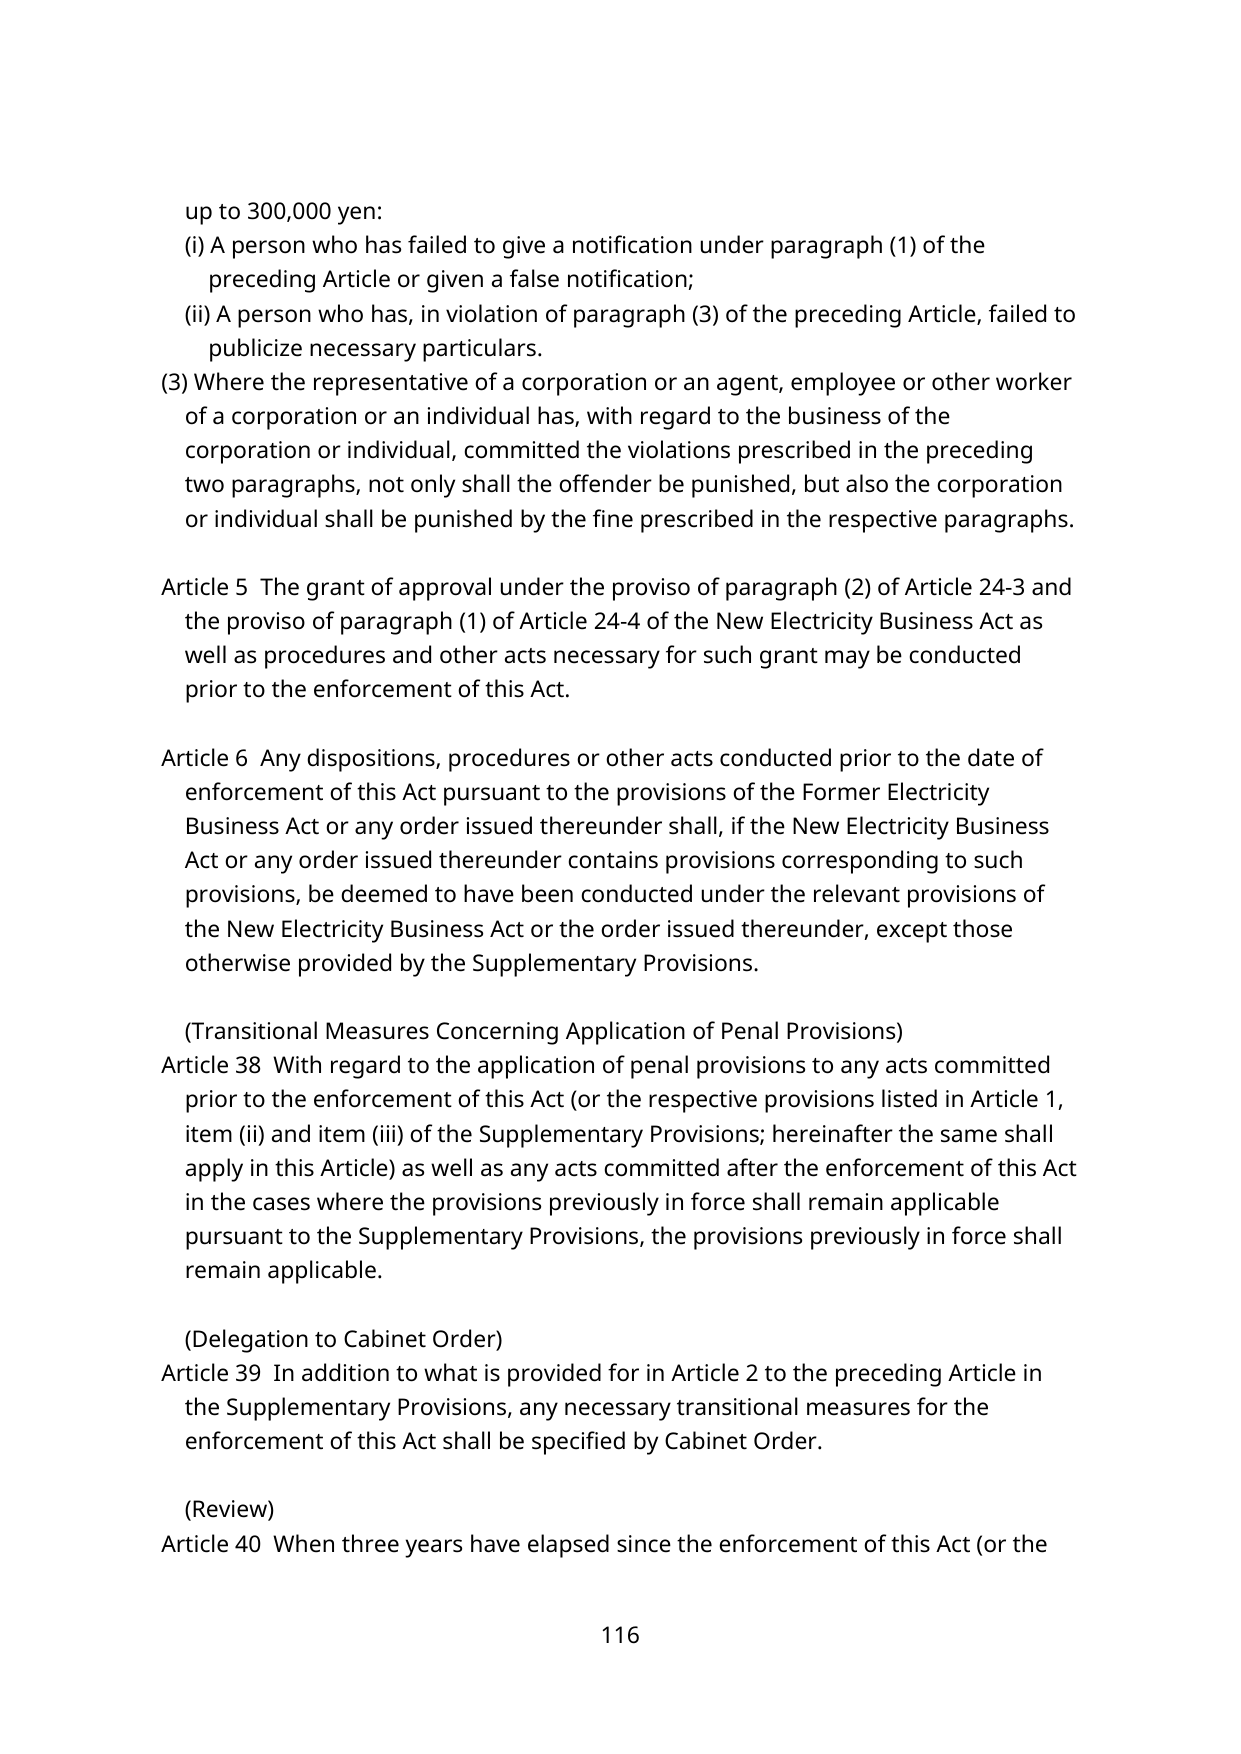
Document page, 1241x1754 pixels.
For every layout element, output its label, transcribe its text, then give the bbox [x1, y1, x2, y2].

text Article 38 With regard to the application of penal provisions to any acts committed prior to the enforcement of this Act (or the respective provisions listed in Article 1, item (ii) and item (iii) of the Supplementary Provisions; hereinafter the same shall apply in this Article) as well as any acts committed after the enforcement of this Act in the cases where the provisions previously in force shall remain applicable pursuant to the Supplementary Provisions, the provisions previously in force shall remain applicable. [161, 1048, 1079, 1287]
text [161, 194, 1079, 228]
text Article 6 Any dispositions, procedures or other acts conducted prior to the date of enforcement of this Act pursuant to the provisions of the Former Electricity Business Act or any order issued thereunder shall, if the New Electricity Business Act or any order issued thereunder contains provisions corresponding to such provisions, be deemed to have been conducted under the relevant provisions of the New Electricity Business Act or the order issued thereunder, except those otherwise provided by the Supplementary Provisions. [161, 740, 1079, 979]
text (Delegation to Cabinet Order) [184, 1321, 1079, 1355]
text Article 39 In addition to what is provided for in Article 2 to the preceding Article in the Supplementary Provisions, any necessary transitional measures for the enforcement of this Act shall be specified by Cabinet Order. [161, 1355, 1079, 1458]
text (i) A person who has failed to give a notification under paragraph (1) of the preceding Article or given a false notification; [184, 228, 1079, 296]
text (ii) A person who has, in violation of paragraph (3) of the preceding Article, failed to publicize necessary particulars. [184, 296, 1079, 364]
text (3) Where the representative of a corporation or an agent, employee or other worker of a corporation or an individual has, with regard to the business of the corporation or individual, committed the violations prescribed in the preceding two paragraphs, not only shall the offender be punished, but also the corporation or individual shall be punished by the fine prescribed in the respective paragraphs. [161, 364, 1079, 535]
text (Review) [184, 1492, 1079, 1526]
text Article 5 The grant of approval under the proviso of paragraph (2) of Article 24-3 and the proviso of paragraph (1) of Article 24-4 of the New Electricity Business Act as well as procedures and other acts necessary for such grant may be conducted prior to the enforcement of this Act. [161, 569, 1079, 706]
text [161, 1526, 1079, 1560]
text (Transitional Measures Concerning Application of Penal Provisions) [184, 1014, 1079, 1048]
